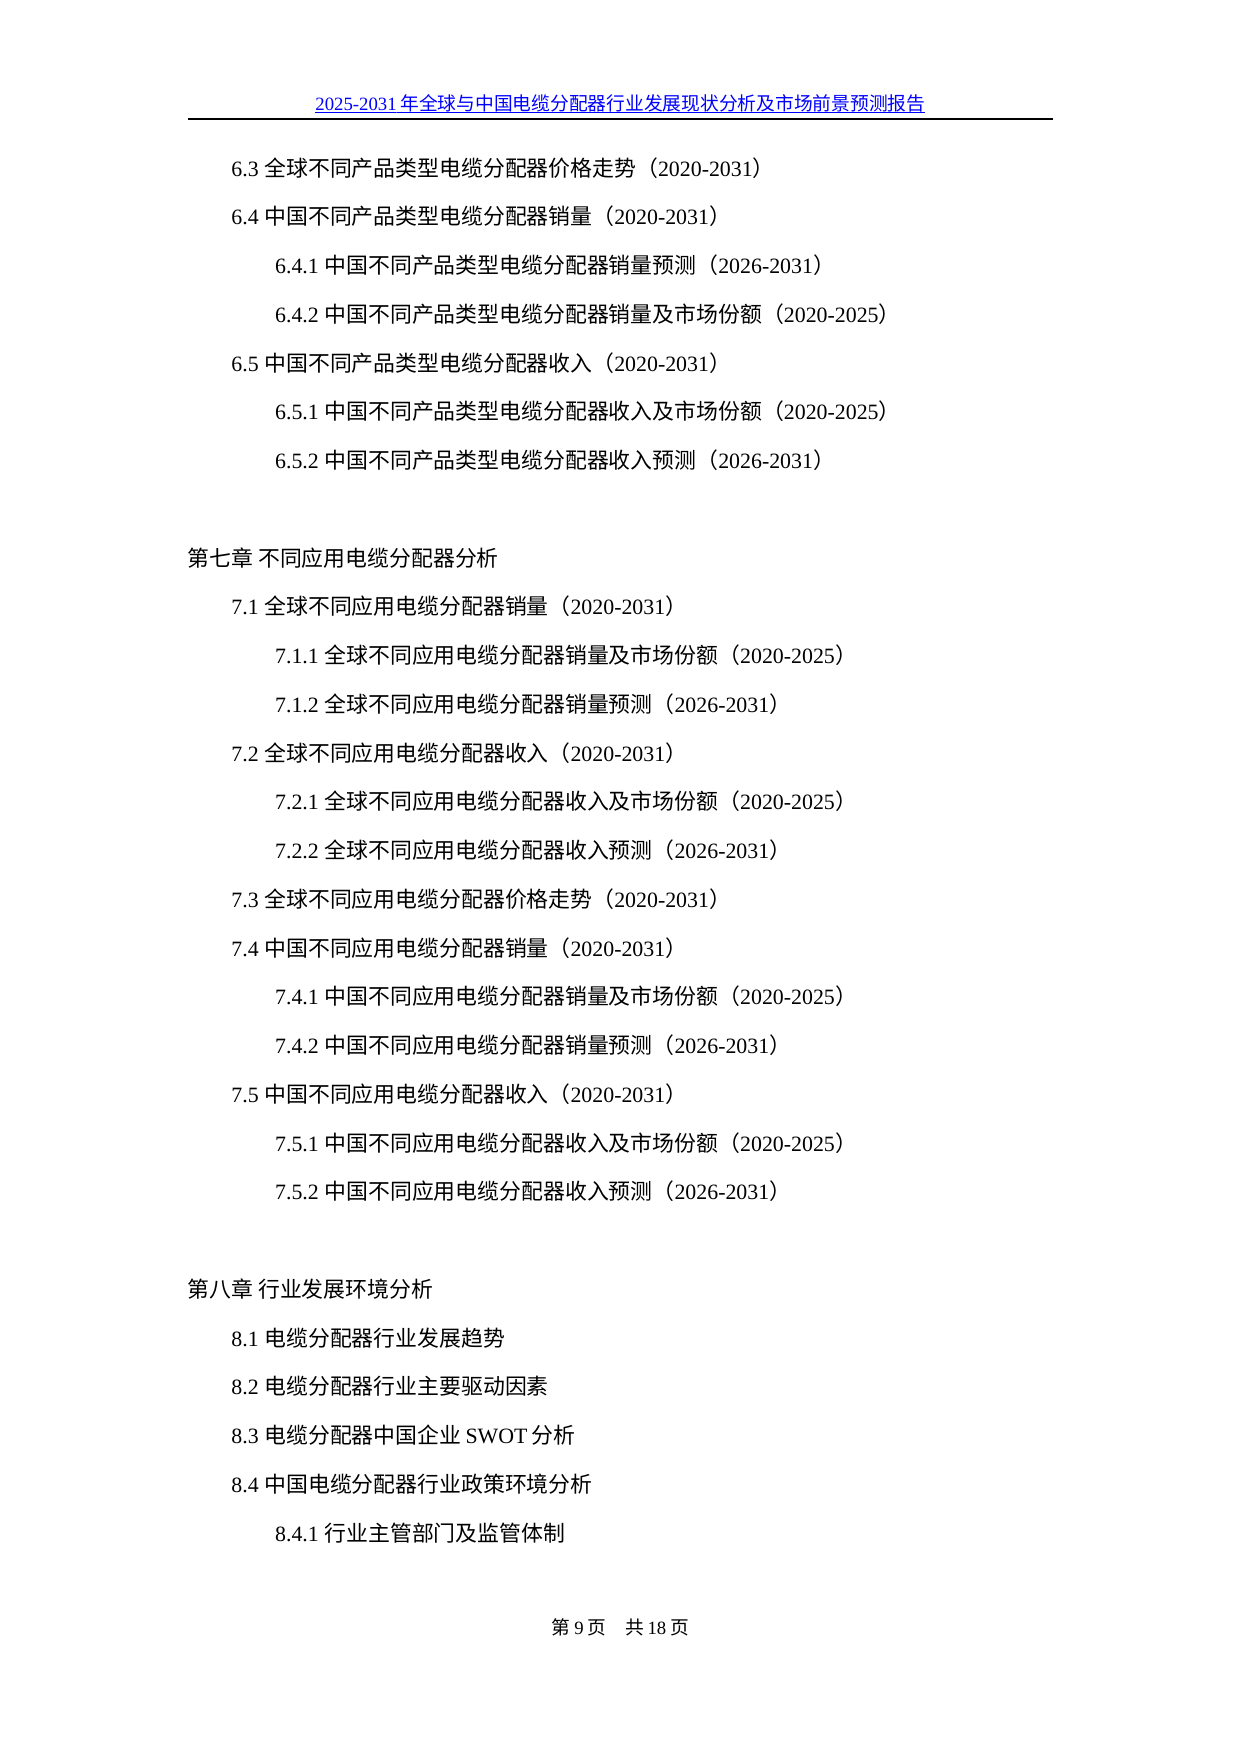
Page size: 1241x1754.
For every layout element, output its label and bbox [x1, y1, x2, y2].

text [187, 150, 1053, 1548]
